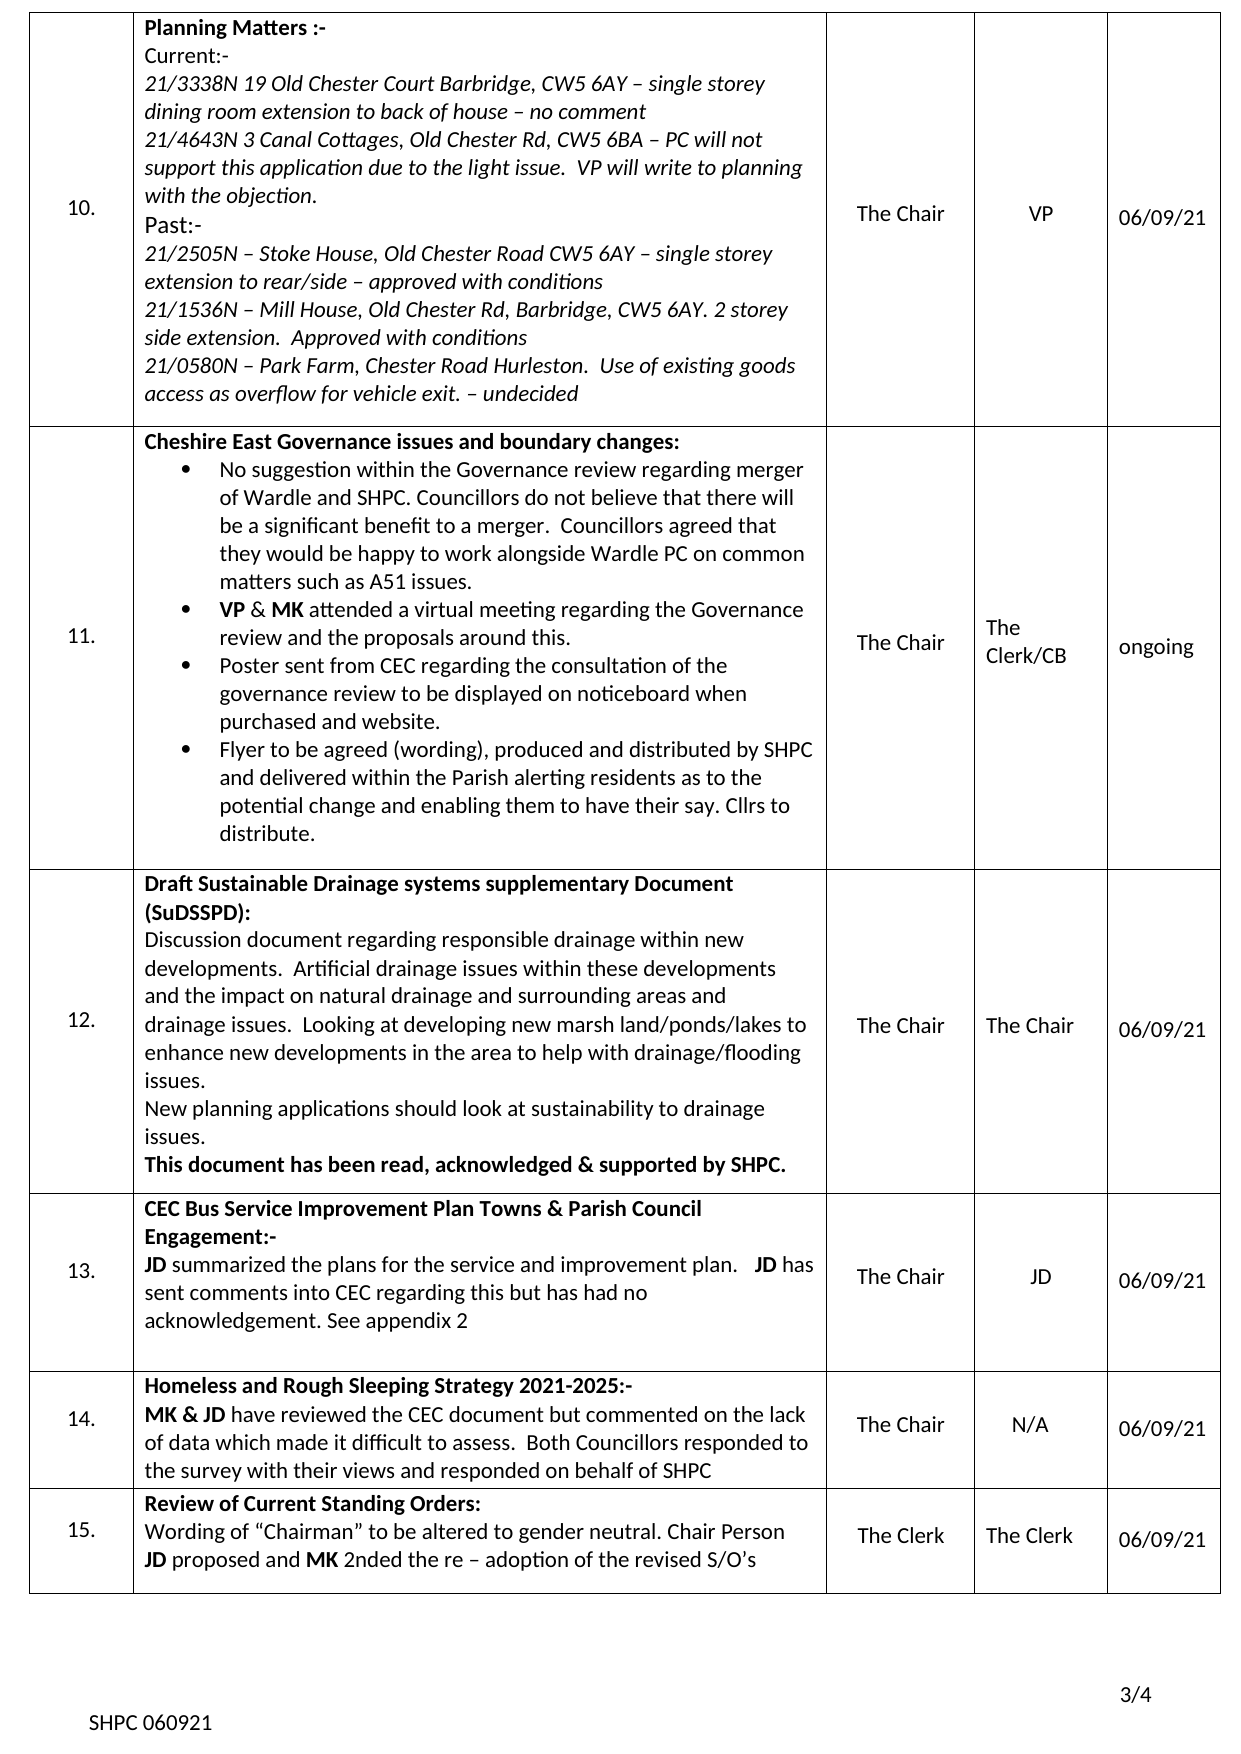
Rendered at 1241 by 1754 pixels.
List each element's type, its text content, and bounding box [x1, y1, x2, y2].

table_cell The Clerk [975, 1489, 1107, 1593]
table_cell JD [975, 1194, 1107, 1371]
table_cell The Clerk [827, 1489, 974, 1593]
table_cell 10. [30, 13, 133, 426]
table_cell 06/09/21 [1108, 870, 1220, 1193]
table_cell The Chair [827, 1194, 974, 1371]
table_cell N/A [975, 1372, 1107, 1488]
table_cell Draft Sustainable Drainage systems supplementary Document (SuDSSPD): Discussion document regarding responsible drainage within new developments. Artificial drainage issues within these developments and the impact on natural drainage and surrounding areas and drainage issues. Looking at developing new marsh land/ponds/lakes to enhance new developments in the area to help with drainage/flooding issues. New planning applications should look at sustainability to drainage issues. This document has been read, acknowledged & supported by SHPC. [134, 870, 826, 1193]
table_cell The Chair [827, 427, 974, 868]
table_cell 15. [30, 1489, 133, 1593]
table_cell The Chair [975, 870, 1107, 1193]
table_cell Homeless and Rough Sleeping Strategy 2021-2025:- MK & JD have reviewed the CEC document but commented on the lack of data which made it difficult to assess. Both Councillors responded to the survey with their views and responded on behalf of SHPC [134, 1372, 826, 1488]
table_cell ongoing [1108, 427, 1220, 868]
table_cell Review of Current Standing Orders: Wording of “Chairman” to be altered to gender neutral. Chair Person JD proposed and MK 2nded the re – adoption of the revised S/O’s [134, 1489, 826, 1593]
table_cell VP [975, 13, 1107, 426]
table_cell 11. [30, 427, 133, 868]
table_cell 06/09/21 [1108, 1372, 1220, 1488]
table_cell 13. [30, 1194, 133, 1371]
table_cell 14. [30, 1372, 133, 1488]
table_cell 06/09/21 [1108, 1194, 1220, 1371]
table_cell The Chair [827, 1372, 974, 1488]
table_cell 12. [30, 870, 133, 1193]
table_cell The Chair [827, 870, 974, 1193]
table_cell Planning Matters :- Current:- 21/3338N 19 Old Chester Court Barbridge, CW5 6AY – single storey dining room extension to back of house – no comment 21/4643N 3 Canal Cottages, Old Chester Rd, CW5 6BA – PC will not support this application due to the light issue. VP will write to planning with the objection. Past:- 21/2505N – Stoke House, Old Chester Road CW5 6AY – single storey extension to rear/side – approved with conditions 21/1536N – Mill House, Old Chester Rd, Barbridge, CW5 6AY. 2 storey side extension. Approved with conditions 21/0580N – Park Farm, Chester Road Hurleston. Use of existing goods access as overflow for vehicle exit. – undecided [134, 13, 826, 426]
table_cell 06/09/21 [1108, 13, 1220, 426]
table_cell CEC Bus Service Improvement Plan Towns & Parish Council Engagement:- JD summarized the plans for the service and improvement plan. JD has sent comments into CEC regarding this but has had no acknowledgement. See appendix 2 [134, 1194, 826, 1371]
table_cell The Chair [827, 13, 974, 426]
table_cell Cheshire East Governance issues and boundary changes: No suggestion within the Governance review regarding merger of Wardle and SHPC. Councillors do not believe that there will be a significant benefit to a merger. Councillors agreed that they would be happy to work alongside Wardle PC on common matters such as A51 issues. VP & MK attended a virtual meeting regarding the Governance review and the proposals around this. Poster sent from CEC regarding the consultation of the governance review to be displayed on noticeboard when purchased and website. Flyer to be agreed (wording), produced and distributed by SHPC and delivered within the Parish alerting residents as to the potential change and enabling them to have their say. Cllrs to distribute. [134, 427, 826, 868]
table_cell The Clerk/CB [975, 427, 1107, 868]
table_cell 06/09/21 [1108, 1489, 1220, 1593]
